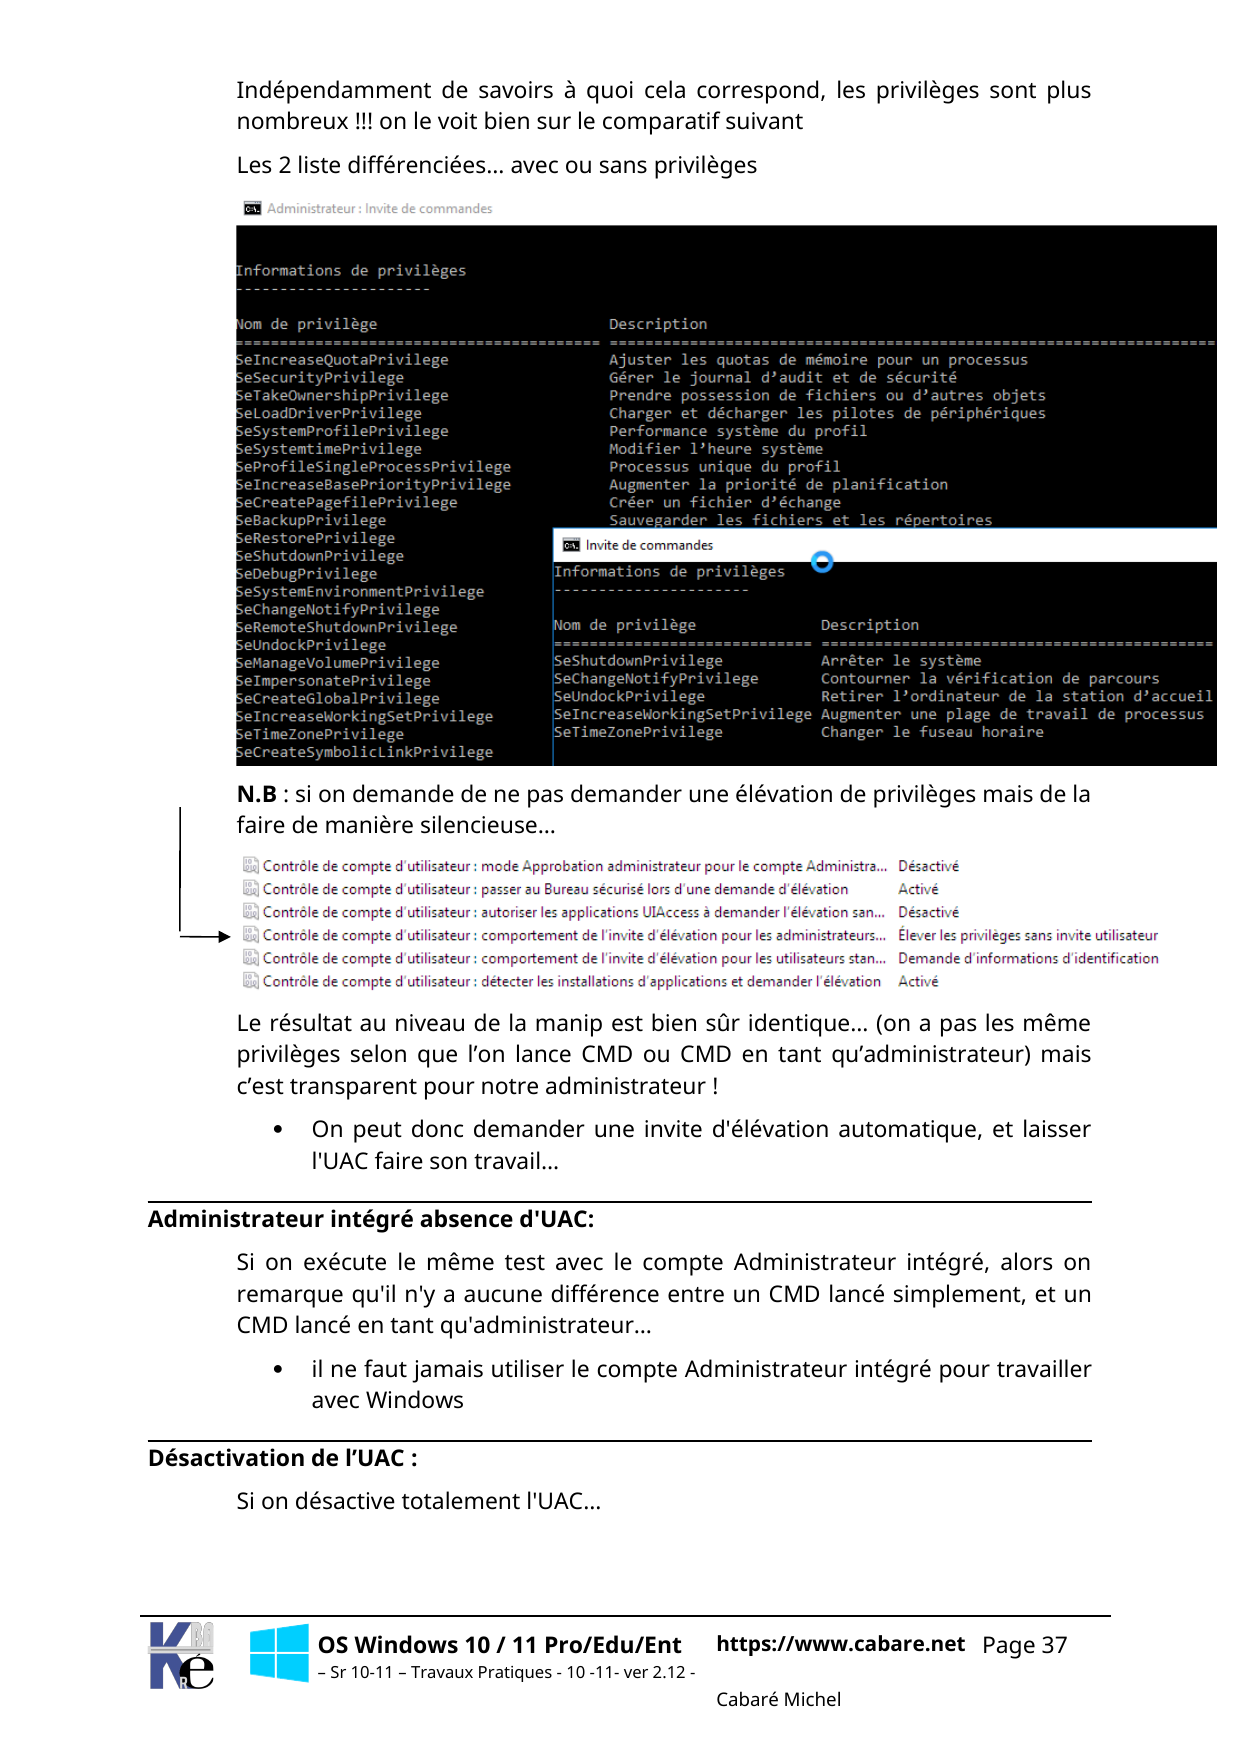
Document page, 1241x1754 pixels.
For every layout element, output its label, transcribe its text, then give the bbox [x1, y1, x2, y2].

picture [147, 1622, 214, 1689]
text Si on exécute le même test avec le compte Administrateur intégré, alors on remarque qu'il n'y a aucune différence entre un CMD lancé simplement, et un CMD lancé en tant qu'administrateur… [236, 1246, 1092, 1340]
picture [243, 1622, 311, 1687]
picture [236, 192, 1217, 766]
list On peut donc demander une invite d'élévation automatique, et laisser l'UAC faire son travail… [274, 1113, 1092, 1176]
subtitle Désactivation de l’UAC : [148, 1442, 1092, 1473]
text Si on désactive totalement l'UAC… [236, 1485, 1092, 1517]
text Les 2 liste différenciées… avec ou sans privilèges [236, 149, 1092, 180]
text Le résultat au niveau de la manip est bien sûr identique… (on a pas les même privilèges selon que l’on lance CMD ou CMD en tant qu’administrateur) mais c’est transparent pour notre administrateur ! [236, 1007, 1092, 1101]
subtitle Administrateur intégré absence d'UAC: [148, 1203, 1092, 1234]
text N.B : si on demande de ne pas demander une élévation de privilèges mais de la faire de manière silencieuse… [236, 778, 1092, 841]
picture [236, 853, 1181, 995]
list il ne faut jamais utiliser le compte Administrateur intégré pour travailler avec Windows [274, 1352, 1092, 1415]
text Indépendamment de savoirs à quoi cela correspond, les privilèges sont plus nombreux !!! on le voit bien sur le comparatif suivant [236, 74, 1092, 136]
